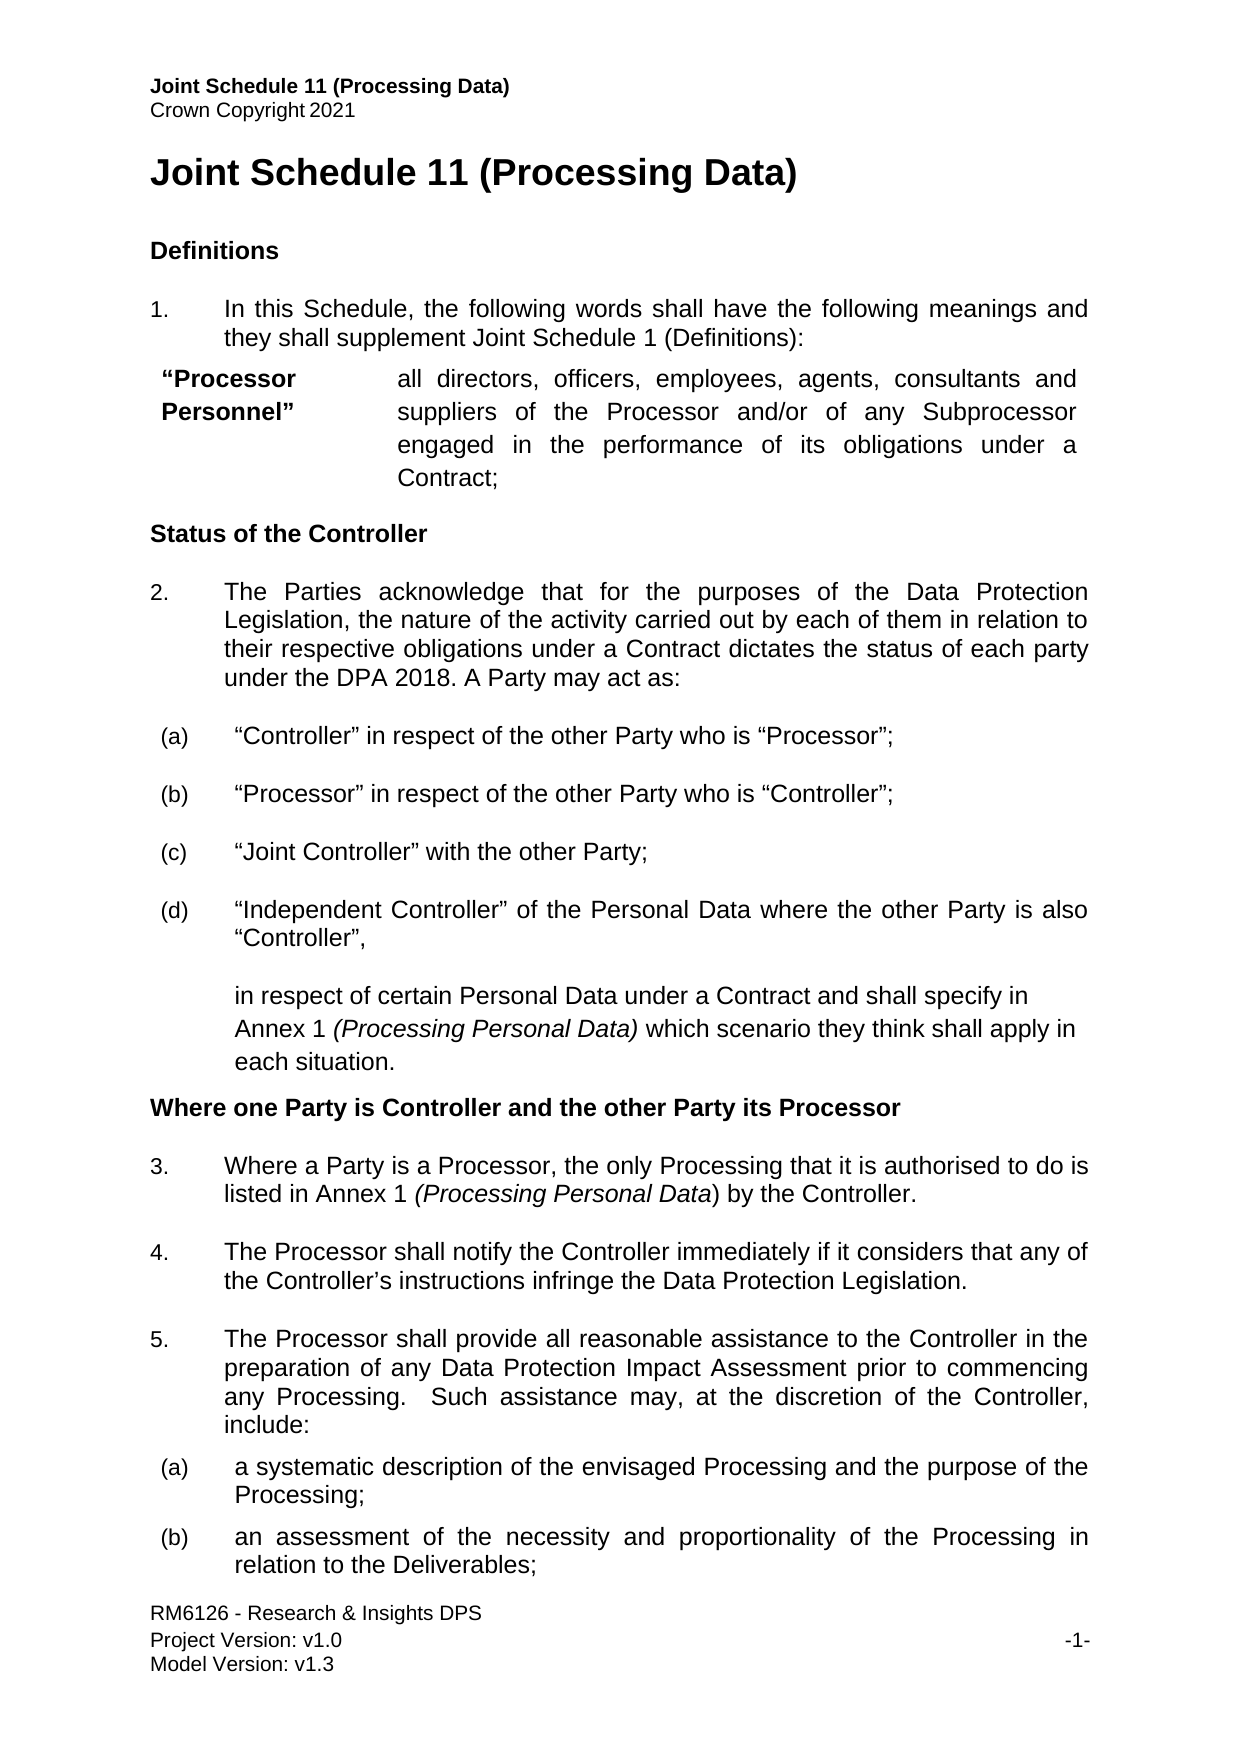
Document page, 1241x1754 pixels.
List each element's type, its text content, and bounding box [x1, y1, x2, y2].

text Status of the Controller [150, 519, 1090, 547]
table_header “Processor Personnel” [150, 364, 386, 519]
table_header all directors, officers, employees, agents, consultants and suppliers of the Processor and/or of any Subprocessor engaged in the performance of its obligations under a Contract; [386, 364, 1089, 519]
list The Processor shall provide all reasonable assistance to the Controller in the preparation of any Data Protection Impact Assessment prior to commencing any Processing. Such assistance may, at the discretion of the Controller, include: [150, 1324, 1090, 1439]
text in respect of certain Personal Data under a Contract and shall specify in Annex 1 (Processing Personal Data) which scenario they think shall apply in each situation. [234, 981, 1090, 1076]
text Definitions [150, 236, 1090, 265]
list “Joint Controller” with the other Party; [160, 837, 1090, 865]
list an assessment of the necessity and proportionality of the Processing in relation to the Deliverables; [160, 1522, 1090, 1579]
list The Parties acknowledge that for the purposes of the Data Protection Legislation, the nature of the activity carried out by each of them in relation to their respective obligations under a Contract dictates the status of each party under the DPA 2018. A Party may act as: [150, 577, 1090, 692]
list a systematic description of the envisaged Processing and the purpose of the Processing; [160, 1452, 1090, 1509]
list Where a Party is a Processor, the only Processing that it is authorised to do is listed in Annex 1 (Processing Personal Data) by the Controller. [150, 1151, 1090, 1208]
list “Controller” in respect of the other Party who is “Processor”; [160, 721, 1090, 749]
text Where one Party is Controller and the other Party its Processor [150, 1093, 1090, 1122]
list In this Schedule, the following words shall have the following meanings and they shall supplement Joint Schedule 1 (Definitions): [150, 294, 1090, 352]
list The Processor shall notify the Controller immediately if it considers that any of the Controller’s instructions infringe the Data Protection Legislation. [150, 1237, 1090, 1295]
list “Independent Controller” of the Personal Data where the other Party is also “Controller”, [160, 894, 1090, 952]
list “Processor” in respect of the other Party who is “Controller”; [160, 779, 1090, 807]
text Joint Schedule 11 (Processing Data) [150, 150, 1090, 193]
